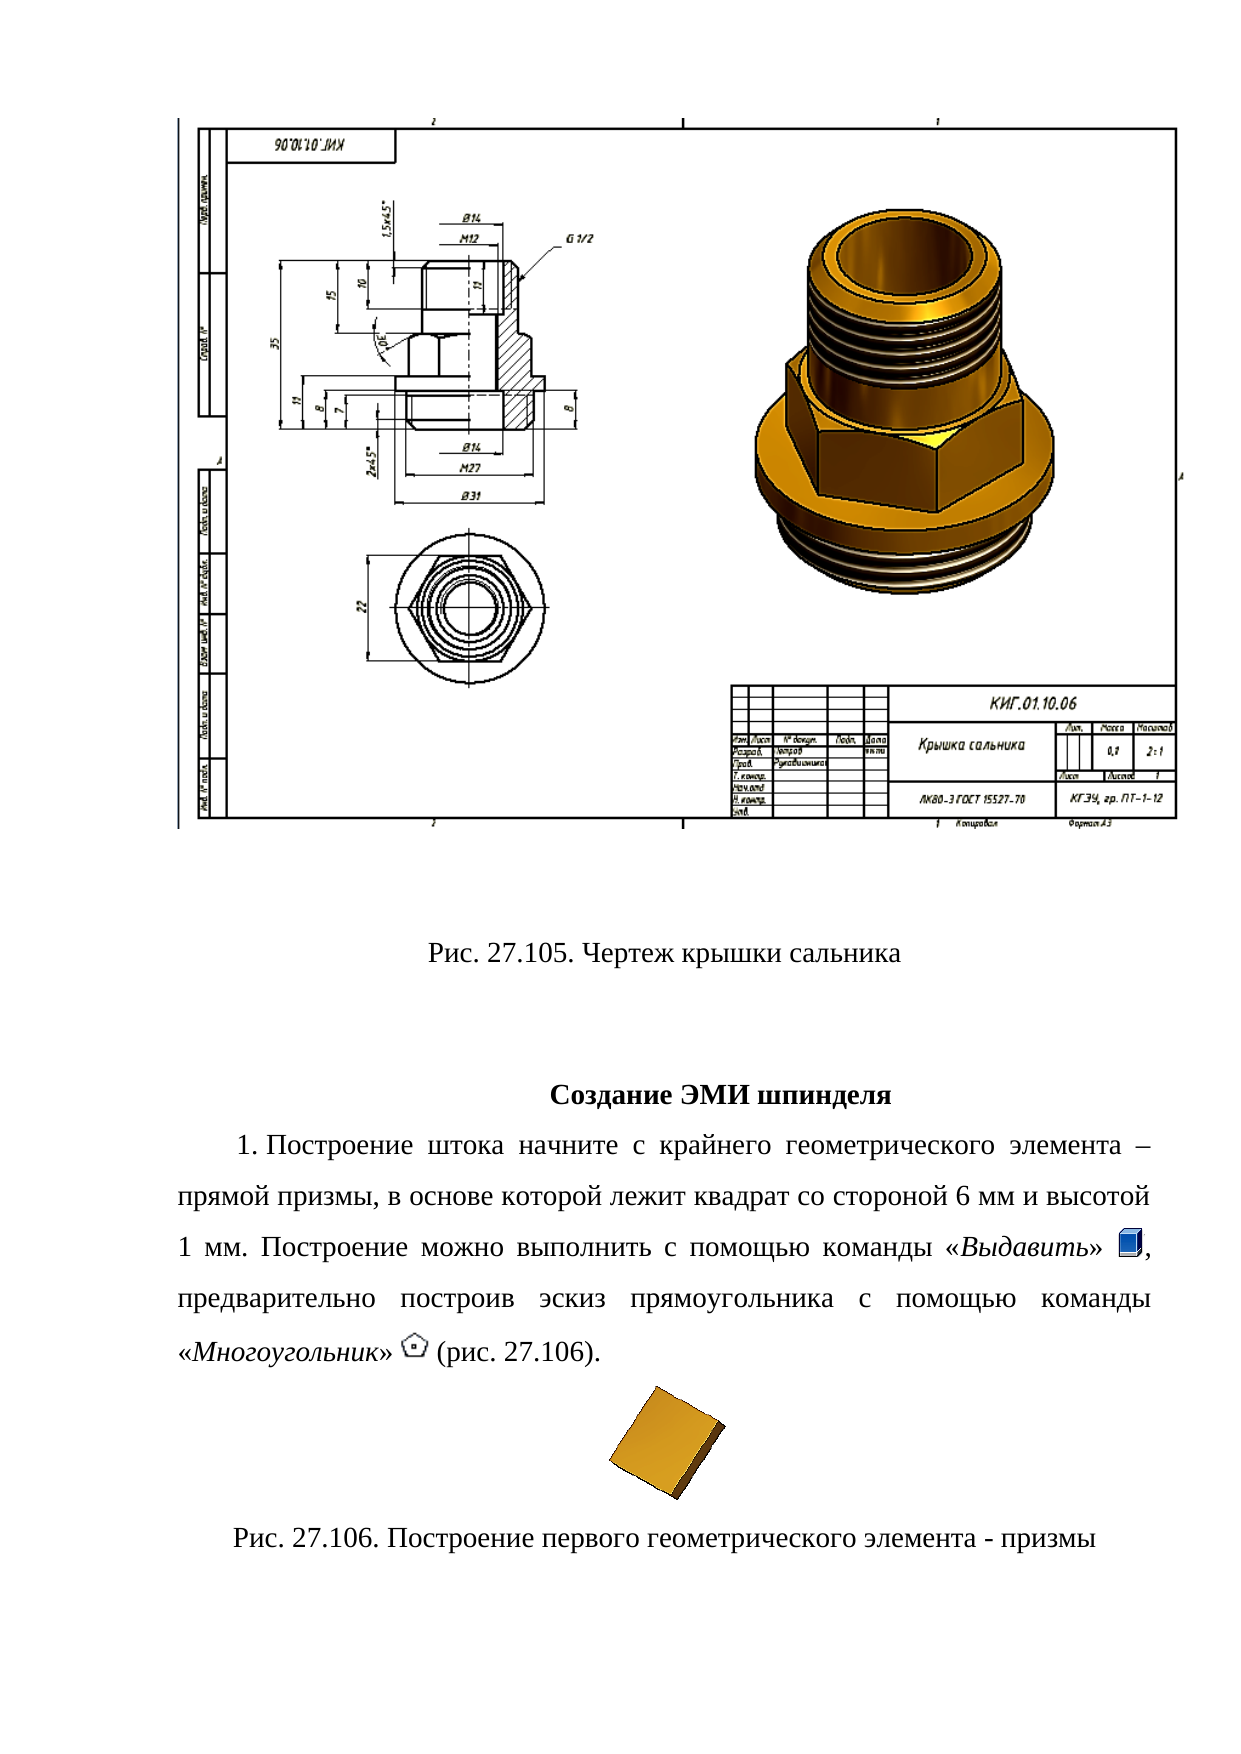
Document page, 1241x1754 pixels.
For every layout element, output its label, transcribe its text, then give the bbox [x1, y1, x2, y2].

text Рис. 27.105. Чертеж крышки сальника [177, 935, 1152, 968]
list Построение штока начните с крайнего геометрического элемента – прямой призмы, в основе которой лежит квадрат со стороной 6 мм и высотой 1 мм. Построение можно выполнить с помощью команды «Выдавить» , предварительно построив эскиз прямоугольника с помощью команды «Многоугольник» (рис. 27.106). [177, 1127, 1152, 1368]
list Рис. 27.106. Построение первого геометрического элемента - призмы [177, 1520, 1152, 1553]
picture [400, 1330, 430, 1362]
list Создание ЭМИ шпинделя [290, 1077, 1152, 1111]
picture [600, 1384, 729, 1506]
